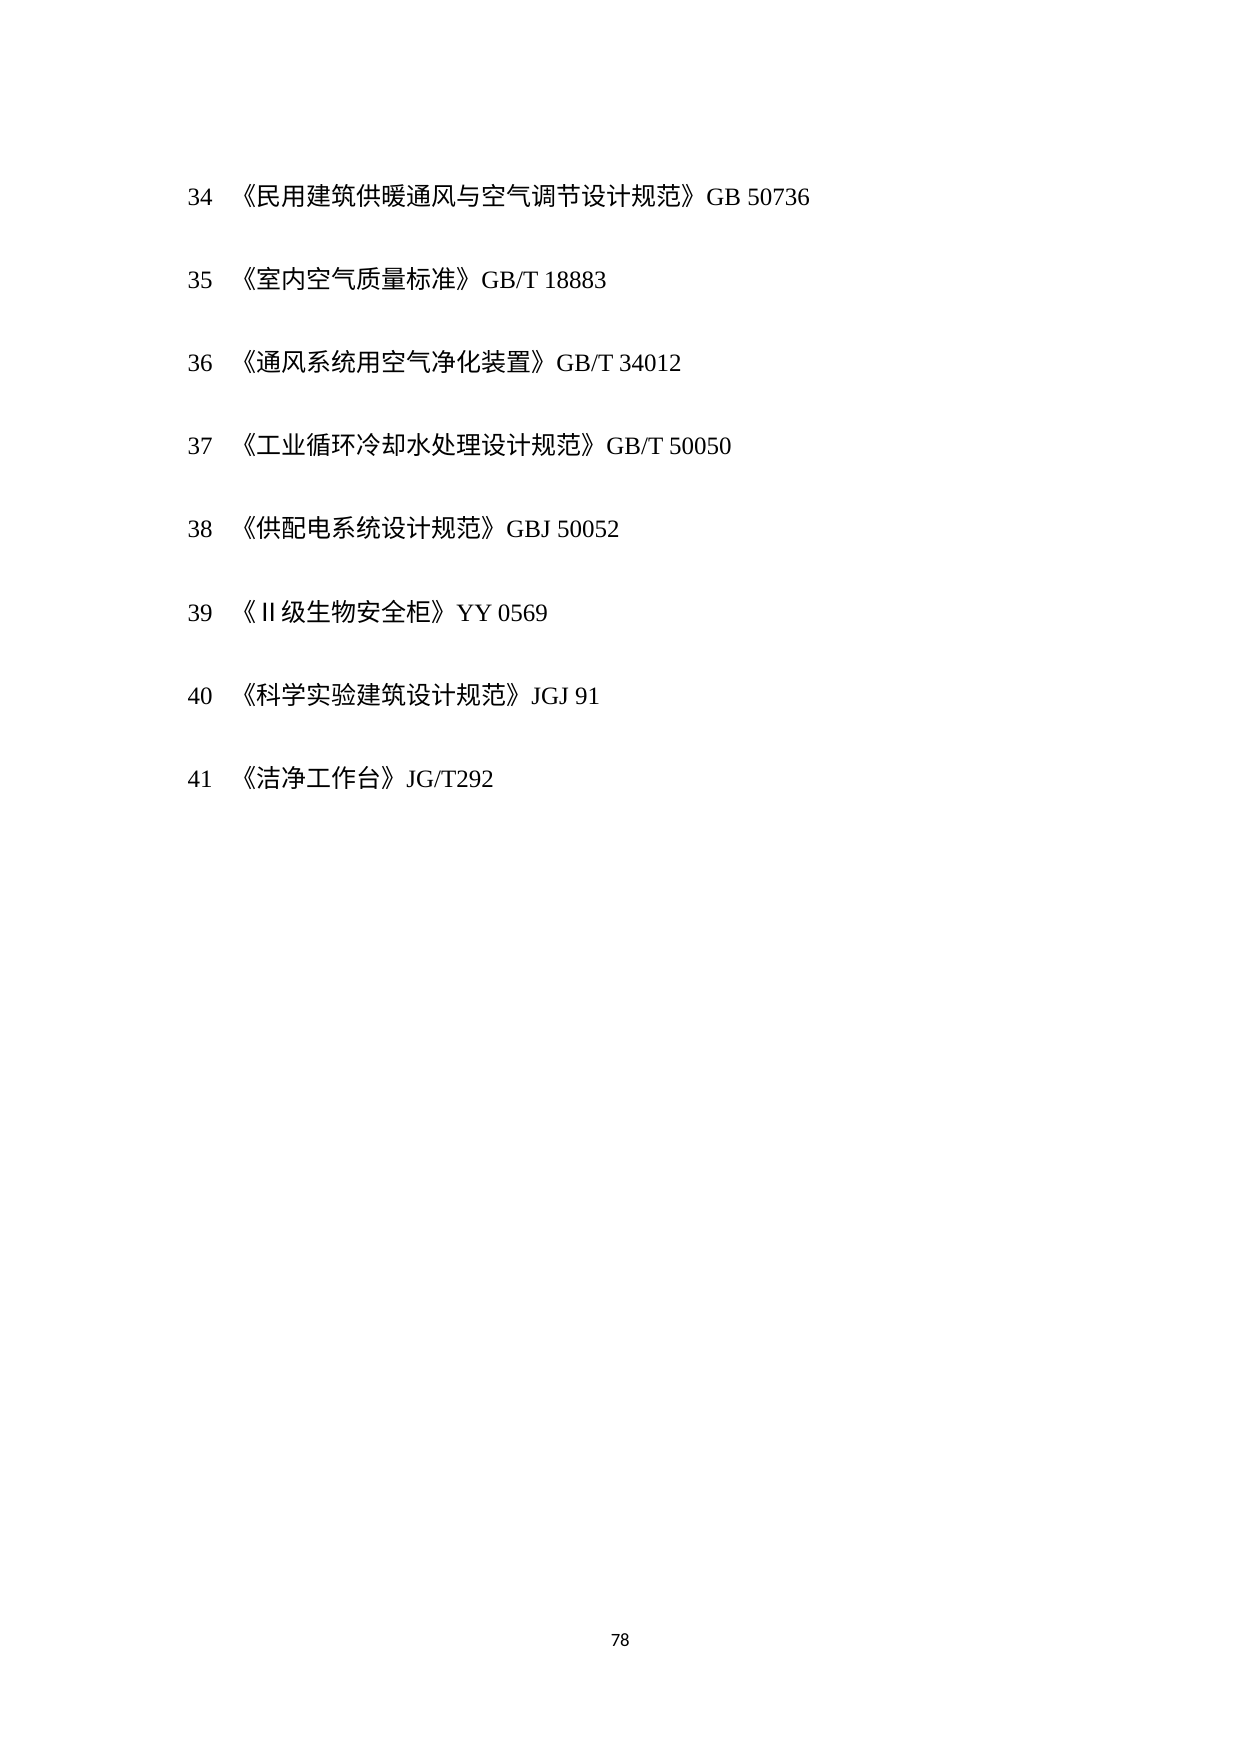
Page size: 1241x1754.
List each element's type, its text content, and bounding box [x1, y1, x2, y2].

list 《供配电系统设计规范》GBJ 50052 [187, 494, 1053, 559]
list 《洁净工作台》JG/T292 [187, 744, 1053, 809]
list 《科学实验建筑设计规范》JGJ 91 [187, 661, 1053, 726]
list 《民用建筑供暖通风与空气调节设计规范》GB 50736 [187, 162, 1053, 227]
list 《通风系统用空气净化装置》GB/T 34012 [187, 328, 1053, 393]
list 《室内空气质量标准》GB/T 18883 [187, 245, 1053, 310]
list 《工业循环冷却水处理设计规范》GB/T 50050 [187, 411, 1053, 476]
list 《Ⅱ级生物安全柜》YY 0569 [187, 578, 1053, 643]
